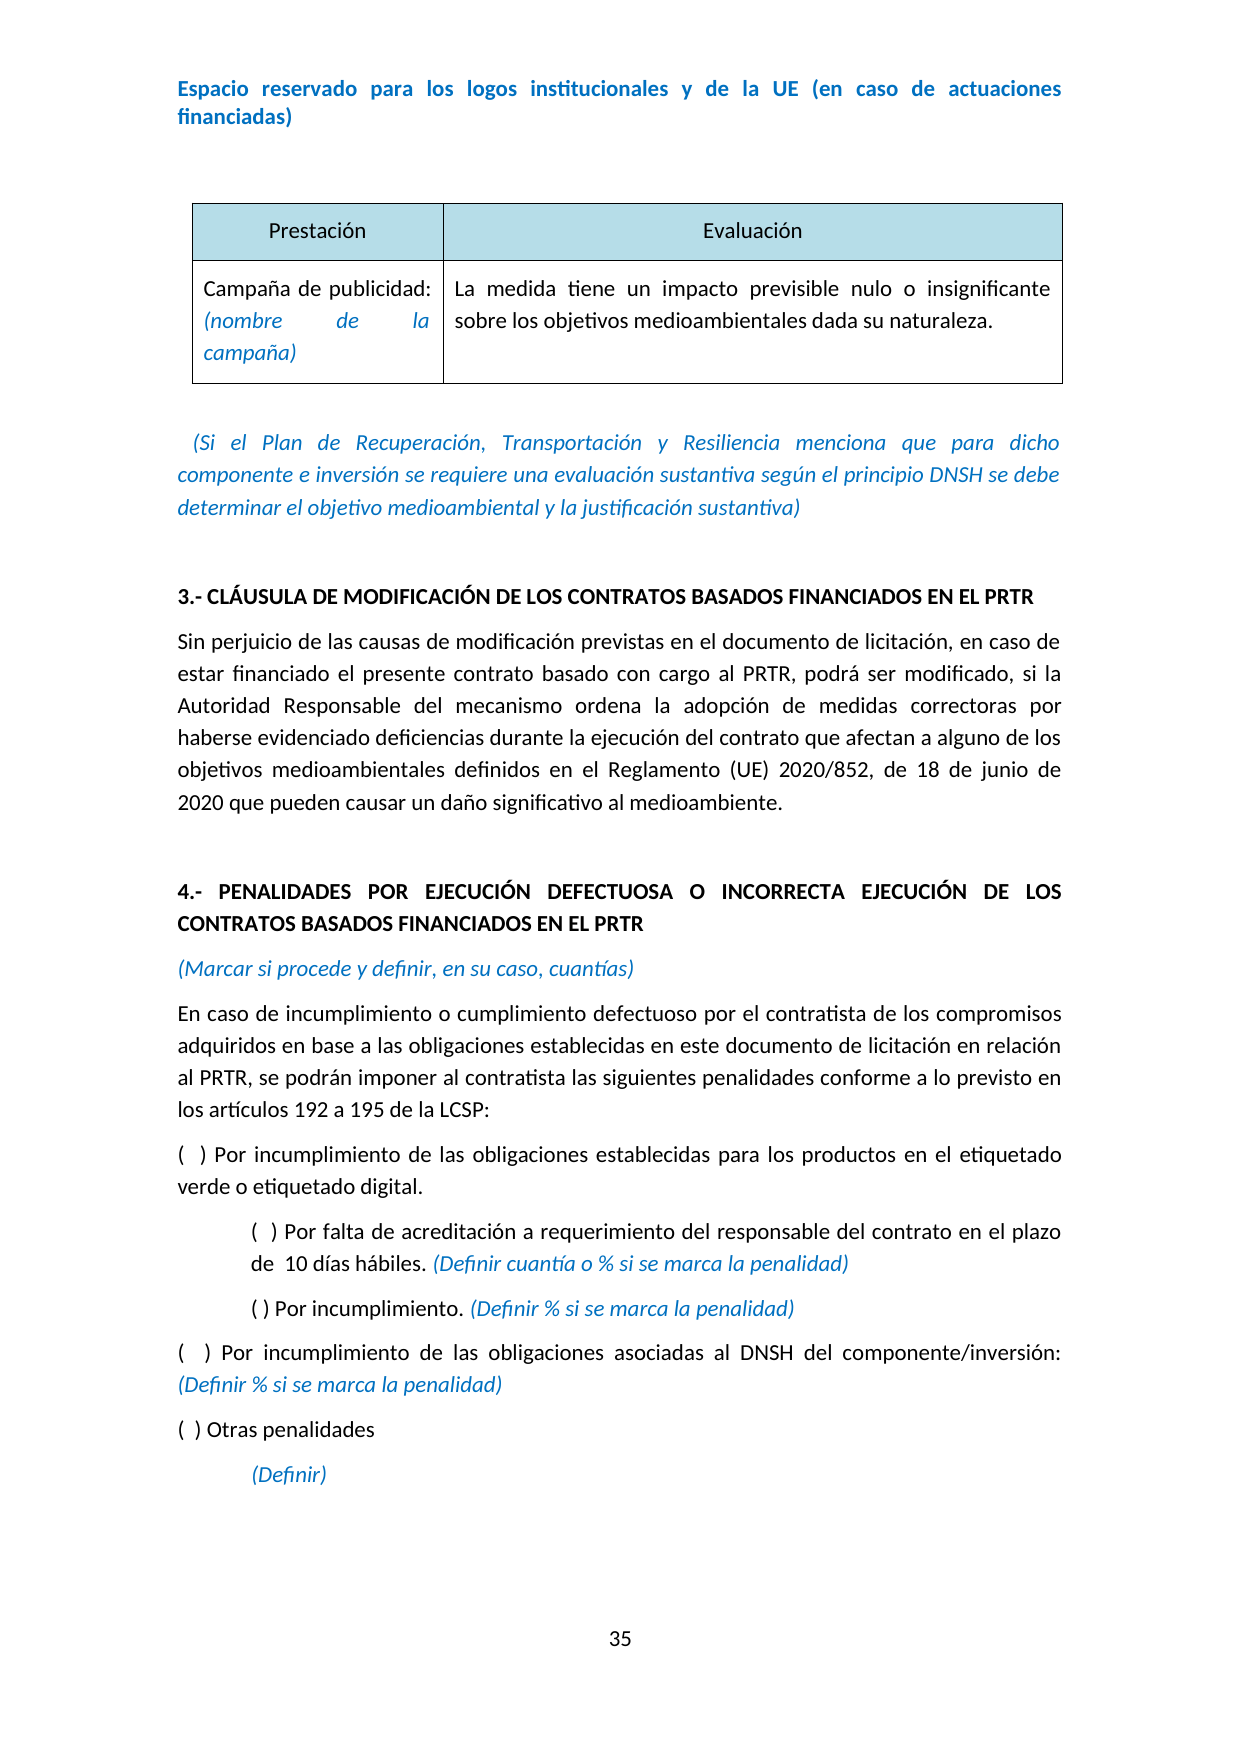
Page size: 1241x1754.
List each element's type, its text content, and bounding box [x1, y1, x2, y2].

text En caso de incumplimiento o cumplimiento defectuoso por el contratista de los compromisos adquiridos en base a las obligaciones establecidas en este documento de licitación en relación al PRTR, se podrán imponer al contratista las siguientes penalidades conforme a lo previsto en los artículos 192 a 195 de la LCSP: [177, 999, 1063, 1123]
text 4.- PENALIDADES POR EJECUCIÓN DEFECTUOSA O INCORRECTA EJECUCIÓN DE LOS CONTRATOS BASADOS FINANCIADOS EN EL PRTR [177, 877, 1063, 937]
table_cell La medida tiene un impacto previsible nulo o insignificante sobre los objetivos medioambientales dada su naturaleza. [444, 261, 1062, 383]
table_header Prestación [193, 204, 443, 260]
text ( ) Por falta de acreditación a requerimiento del responsable del contrato en el plazo de 10 días hábiles. (Definir cuantía o % si se marca la penalidad) [251, 1217, 1063, 1277]
text ( ) Por incumplimiento de las obligaciones establecidas para los productos en el etiquetado verde o etiquetado digital. [177, 1140, 1063, 1200]
text (Marcar si procede y definir, en su caso, cuantías) [177, 954, 1063, 982]
text ( ) Otras penalidades [177, 1415, 1063, 1443]
text (Si el Plan de Recuperación, Transportación y Resiliencia menciona que para dicho componente e inversión se requiere una evaluación sustantiva según el principio DNSH se debe determinar el objetivo medioambiental y la justificación sustantiva) [177, 428, 1063, 521]
text 3.- CLÁUSULA DE MODIFICACIÓN DE LOS CONTRATOS BASADOS FINANCIADOS EN EL PRTR [177, 582, 1063, 610]
text (Definir) [177, 1460, 1063, 1488]
text ( ) Por incumplimiento de las obligaciones asociadas al DNSH del componente/inversión: (Definir % si se marca la penalidad) [177, 1338, 1063, 1399]
text ( ) Por incumplimiento. (Definir % si se marca la penalidad) [251, 1294, 1063, 1322]
text Sin perjuicio de las causas de modificación previstas en el documento de licitación, en caso de estar financiado el presente contrato basado con cargo al PRTR, podrá ser modificado, si la Autoridad Responsable del mecanismo ordena la adopción de medidas correctoras por haberse evidenciado deficiencias durante la ejecución del contrato que afectan a alguno de los objetivos medioambientales definidos en el Reglamento (UE) 2020/852, de 18 de junio de 2020 que pueden causar un daño significativo al medioambiente. [177, 627, 1063, 816]
table_header Evaluación [444, 204, 1062, 260]
table_cell Campaña de publicidad: (nombre de la campaña) [193, 261, 443, 383]
